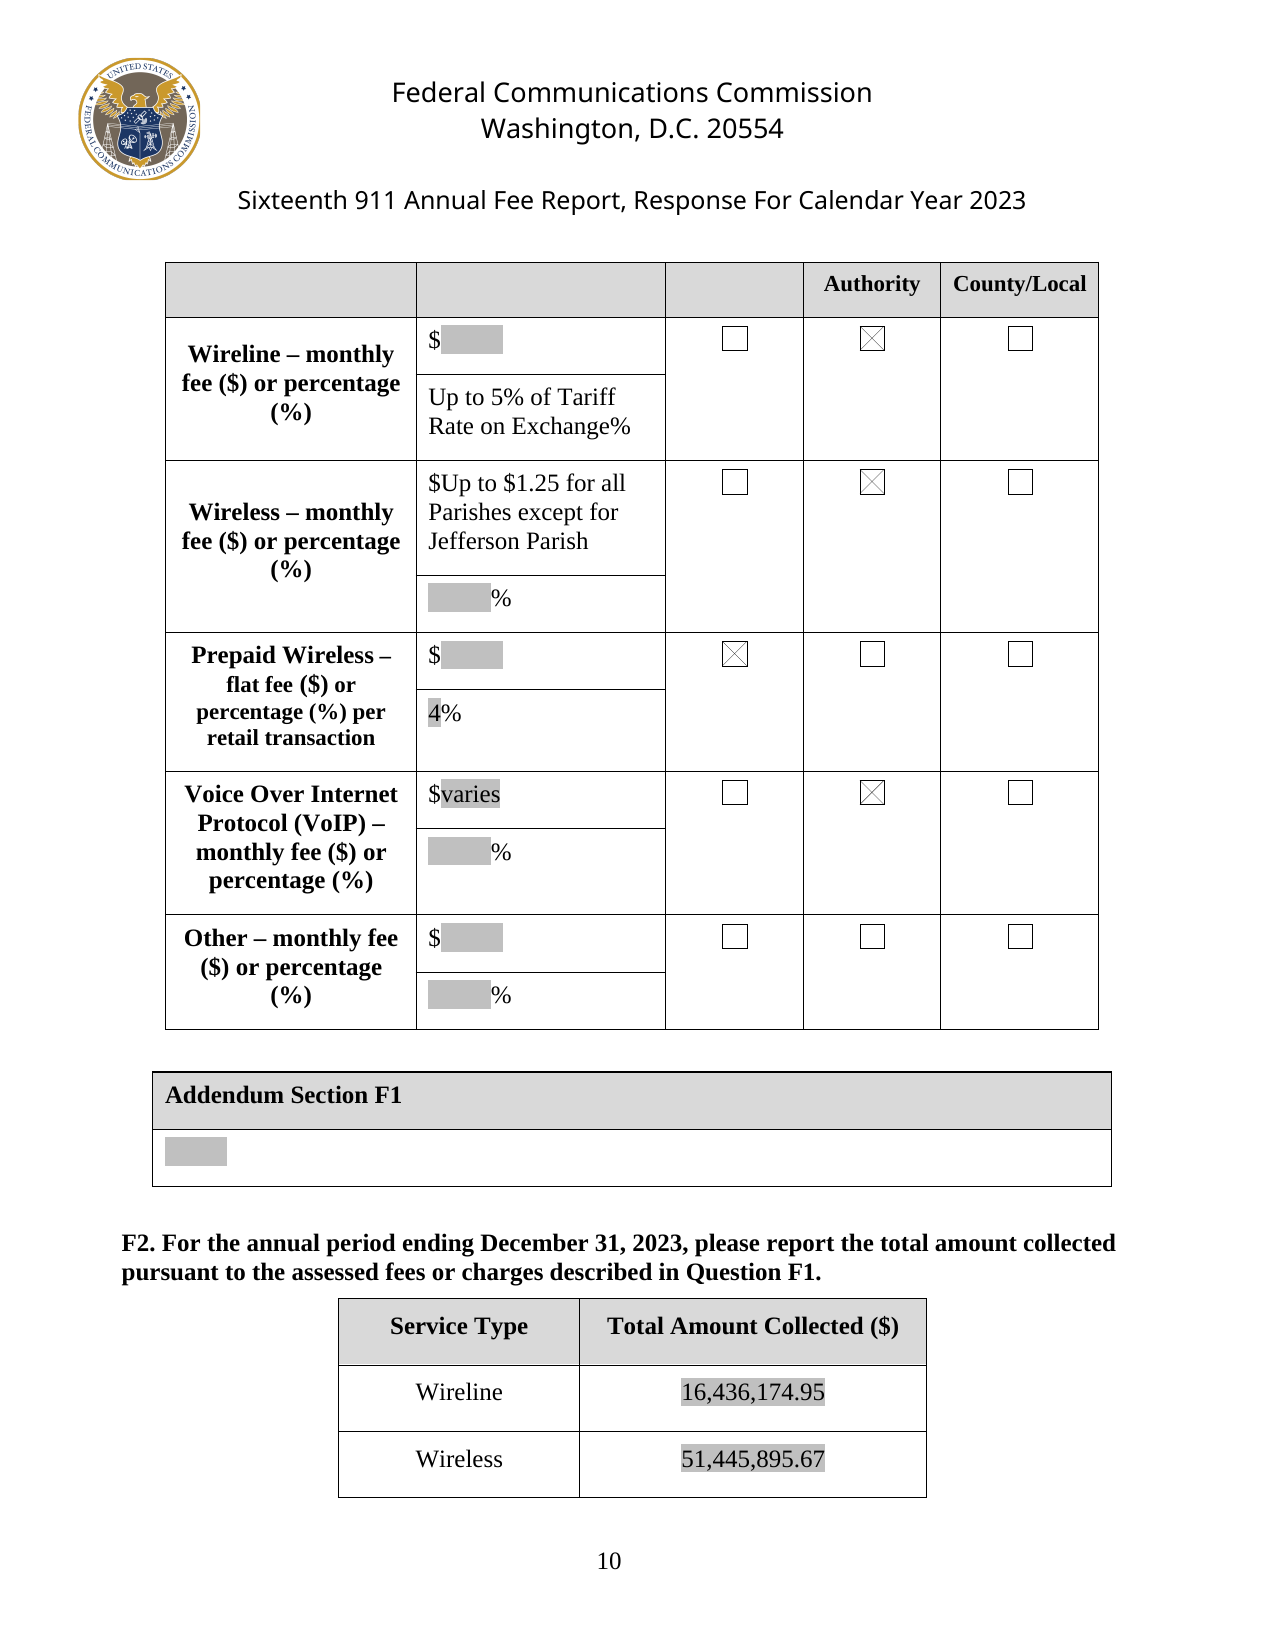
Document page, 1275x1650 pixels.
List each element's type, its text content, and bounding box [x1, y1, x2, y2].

table_cell [153, 1130, 1111, 1186]
table_cell [941, 772, 1098, 914]
table_cell $Up to $1.25 for all Parishes except for Jefferson Parish [417, 461, 665, 575]
table_cell [804, 772, 940, 914]
table_cell [666, 915, 803, 1029]
table_cell [804, 461, 940, 632]
table_header Service Type [339, 1299, 579, 1364]
table_cell 51,445,895.67 [580, 1432, 926, 1497]
table_cell [941, 461, 1098, 632]
table_cell [941, 915, 1098, 1029]
picture [78, 57, 200, 180]
table_cell Prepaid Wireless –flat fee ($) or percentage (%) per retail transaction [166, 633, 416, 771]
table_header Addendum Section F1 [153, 1073, 1111, 1129]
table_cell Voice Over Internet Protocol (VoIP) – monthly fee ($) or percentage (%) [166, 772, 416, 914]
table_cell [666, 772, 803, 914]
table_header Total Amount Collected ($) [580, 1299, 926, 1364]
table_cell County or Local Authority [804, 263, 940, 317]
table_cell [941, 318, 1098, 460]
table_cell [666, 633, 803, 771]
table_cell Wireline – monthly fee ($) or percentage (%) [166, 318, 416, 460]
table_cell [804, 318, 940, 460]
table_cell $ [417, 318, 665, 374]
table_cell Wireless [339, 1432, 579, 1497]
table_cell 4% [417, 690, 665, 771]
table_cell [666, 318, 803, 460]
table_cell Wireless – monthly fee ($) or percentage (%) [166, 461, 416, 632]
table_cell [666, 461, 803, 632]
table_cell Wireline [339, 1366, 579, 1431]
table_cell Up to 5% of Tariff Rate on Exchange% [417, 375, 665, 460]
table_cell [804, 633, 940, 771]
table_cell $varies [417, 772, 665, 828]
table_cell $ [417, 633, 665, 689]
table_cell % [417, 576, 665, 632]
table_cell [804, 915, 940, 1029]
table_cell Combination of State and County/Local [941, 263, 1098, 317]
text F2. For the annual period ending December 31, 2023, please report the total amount collected pursuant to the assessed fees or charges described in Question F1. [121, 1228, 1143, 1286]
table_cell % [417, 973, 665, 1029]
table_cell $ [417, 915, 665, 972]
table_cell Other – monthly fee ($) or percentage (%) [166, 915, 416, 1029]
table_cell 16,436,174.95 [580, 1366, 926, 1431]
table_cell % [417, 829, 665, 914]
table_cell [941, 633, 1098, 771]
table_cell State [666, 263, 803, 317]
